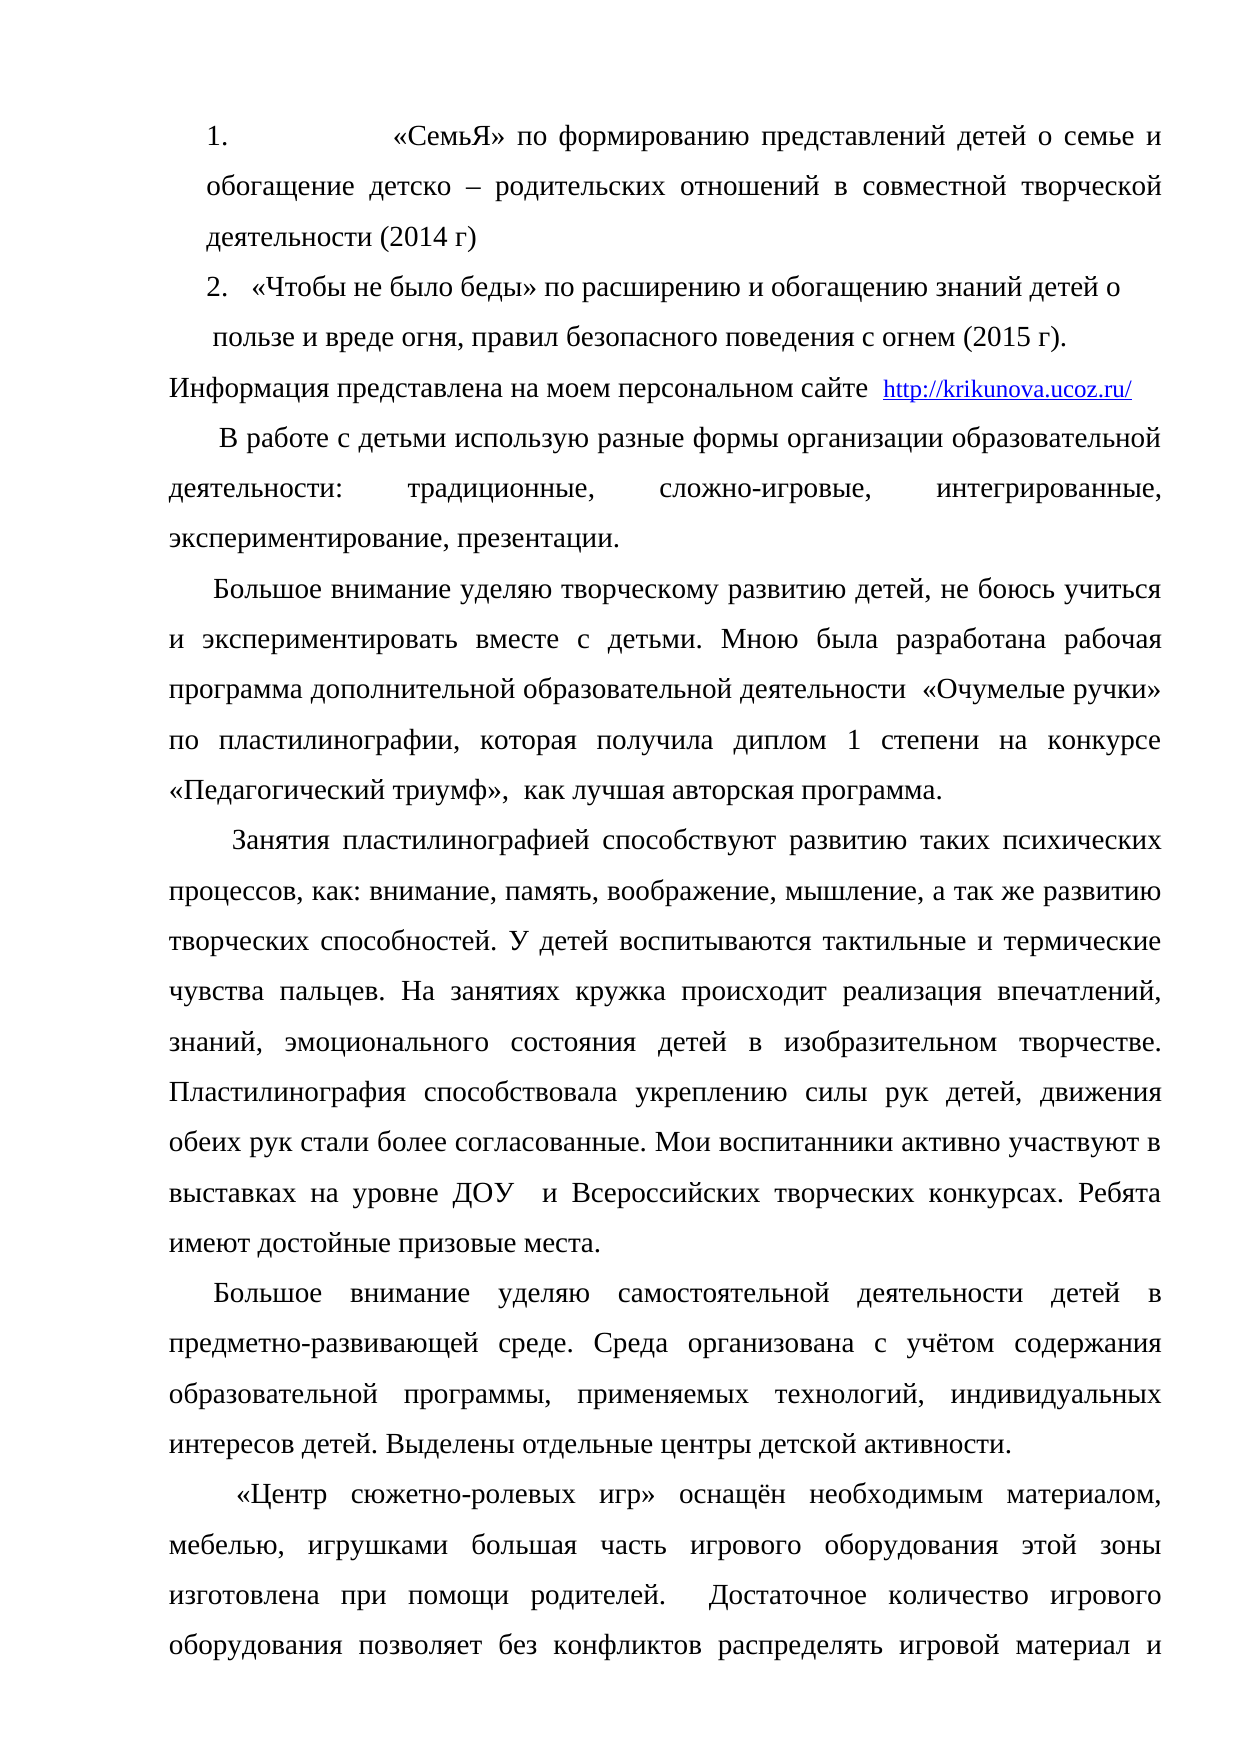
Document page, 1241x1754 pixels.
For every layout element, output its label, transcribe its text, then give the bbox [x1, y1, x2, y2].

text В работе с детьми использую разные формы организации образовательной деятельности: традиционные, сложно-игровые, интегрированные, экспериментирование, презентации. [169, 420, 1162, 554]
text Занятия пластилинографией способствуют развитию таких психических процессов, как: внимание, память, воображение, мышление, а так же развитию творческих способностей. У детей воспитываются тактильные и термические чувства пальцев. На занятиях кружка происходит реализация впечатлений, знаний, эмоционального состояния детей в изобразительном творчестве. Пластилинография способствовала укреплению силы рук детей, движения обеих рук стали более согласованные. Мои воспитанники активно участвуют в выставках на уровне ДОУ и Всероссийских творческих конкурсах. Ребята имеют достойные призовые места. [169, 822, 1162, 1258]
text Большое внимание уделяю творческому развитию детей, не боюсь учиться и экспериментировать вместе с детьми. Мною была разработана рабочая программа дополнительной образовательной деятельности «Очумелые ручки» по пластилинографии, которая получила диплом 1 степени на конкурсе «Педагогический триумф», как лучшая авторская программа. [169, 571, 1162, 806]
list «СемьЯ» по формированию представлений детей о семье и обогащение детско – родительских отношений в совместной творческой деятельности () [206, 118, 1162, 252]
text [169, 1477, 1162, 1661]
text пользе и вреде огня, правил безопасного поведения с огнем (). [169, 319, 1162, 353]
text Информация представлена на моем персональном сайте http://krikunova.ucoz.ru/ [169, 370, 1162, 403]
text Большое внимание уделяю самостоятельной деятельности детей в предметно-развивающей среде. Среда организована с учётом содержания образовательной программы, применяемых технологий, индивидуальных интересов детей. Выделены отдельные центры детской активности. [169, 1275, 1162, 1460]
list «Чтобы не было беды» по расширению и обогащению знаний детей о [169, 269, 1162, 303]
